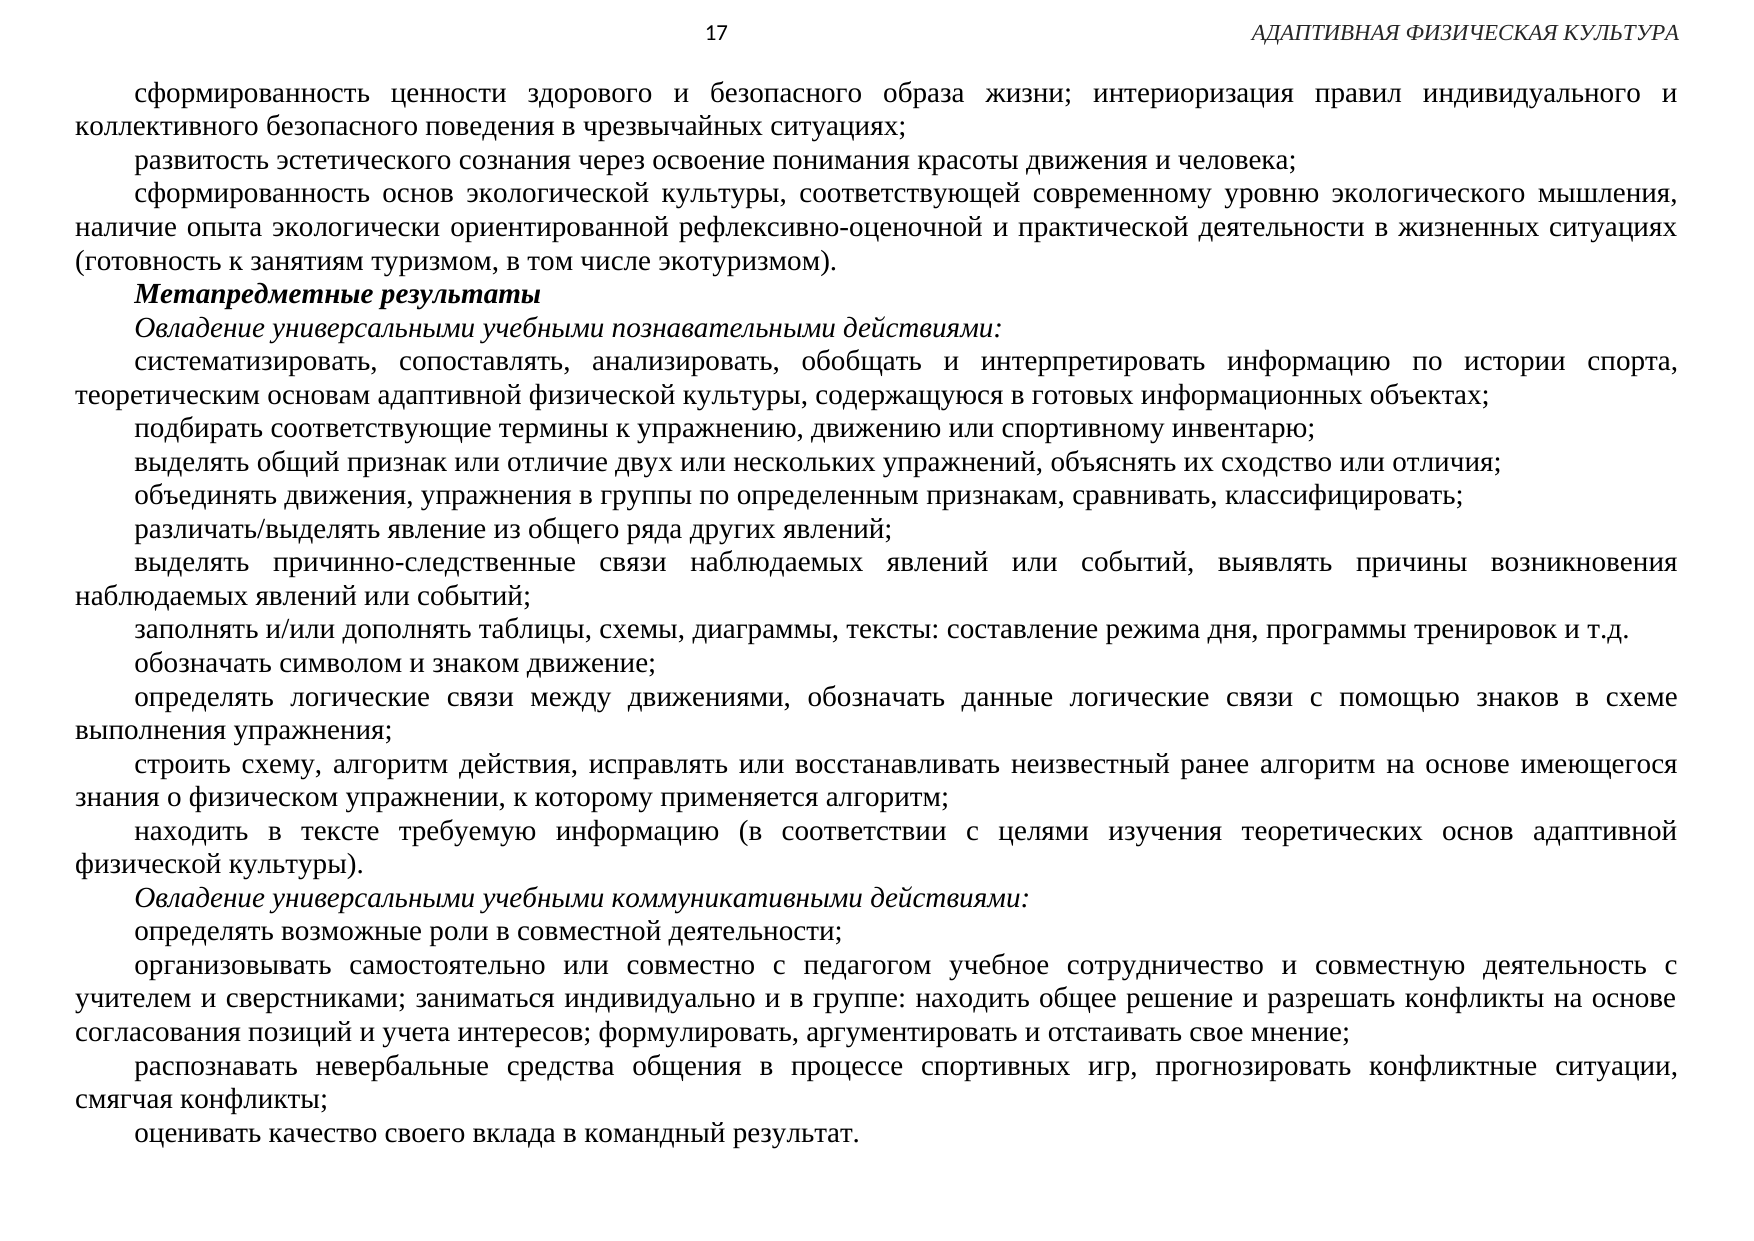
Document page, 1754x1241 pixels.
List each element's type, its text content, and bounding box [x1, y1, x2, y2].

text развитость эстетического сознания через освоение понимания красоты движения и человека; [75, 142, 1679, 176]
text сформированность основ экологической культуры, соответствующей современному уровню экологического мышления, наличие опыта экологически ориентированной рефлексивно-оценочной и практической деятельности в жизненных ситуациях (готовность к занятиям туризмом, в том числе экотуризмом). [75, 176, 1679, 276]
text Метапредметные результаты [75, 276, 1679, 310]
text обозначать символом и знаком движение; [75, 645, 1679, 679]
text подбирать соответствующие термины к упражнению, движению или спортивному инвентарю; [75, 410, 1679, 444]
text сформированность ценности здорового и безопасного образа жизни; интериоризация правил индивидуального и коллективного безопасного поведения в чрезвычайных ситуациях; [75, 75, 1679, 142]
text заполнять и/или дополнять таблицы, схемы, диаграммы, тексты: составление режима дня, программы тренировок и т.д. [75, 612, 1679, 645]
text находить в тексте требуемую информацию (в соответствии с целями изучения теоретических основ адаптивной физической культуры). [75, 813, 1679, 880]
text Овладение универсальными учебными коммуникативными действиями: [75, 880, 1679, 913]
text определять возможные роли в совместной деятельности; [75, 913, 1679, 947]
text оценивать качество своего вклада в командный результат. [75, 1115, 1679, 1148]
text различать/выделять явление из общего ряда других явлений; [75, 511, 1679, 544]
text Овладение универсальными учебными познавательными действиями: [75, 310, 1679, 343]
text выделять общий признак или отличие двух или нескольких упражнений, объяснять их сходство или отличия; [75, 444, 1679, 477]
text объединять движения, упражнения в группы по определенным признакам, сравнивать, классифицировать; [75, 477, 1679, 511]
text распознавать невербальные средства общения в процессе спортивных игр, прогнозировать конфликтные ситуации, смягчая конфликты; [75, 1048, 1679, 1115]
text выделять причинно-следственные связи наблюдаемых явлений или событий, выявлять причины возникновения наблюдаемых явлений или событий; [75, 544, 1679, 612]
text систематизировать, сопоставлять, анализировать, обобщать и интерпретировать информацию по истории спорта, теоретическим основам адаптивной физической культуры, содержащуюся в готовых информационных объектах; [75, 343, 1679, 410]
text определять логические связи между движениями, обозначать данные логические связи с помощью знаков в схеме выполнения упражнения; [75, 679, 1679, 746]
text строить схему, алгоритм действия, исправлять или восстанавливать неизвестный ранее алгоритм на основе имеющегося знания о физическом упражнении, к которому применяется алгоритм; [75, 746, 1679, 813]
text организовывать самостоятельно или совместно с педагогом учебное сотрудничество и совместную деятельность с учителем и сверстниками; заниматься индивидуально и в группе: находить общее решение и разрешать конфликты на основе согласования позиций и учета интересов; формулировать, аргументировать и отстаивать свое мнение; [75, 947, 1679, 1048]
